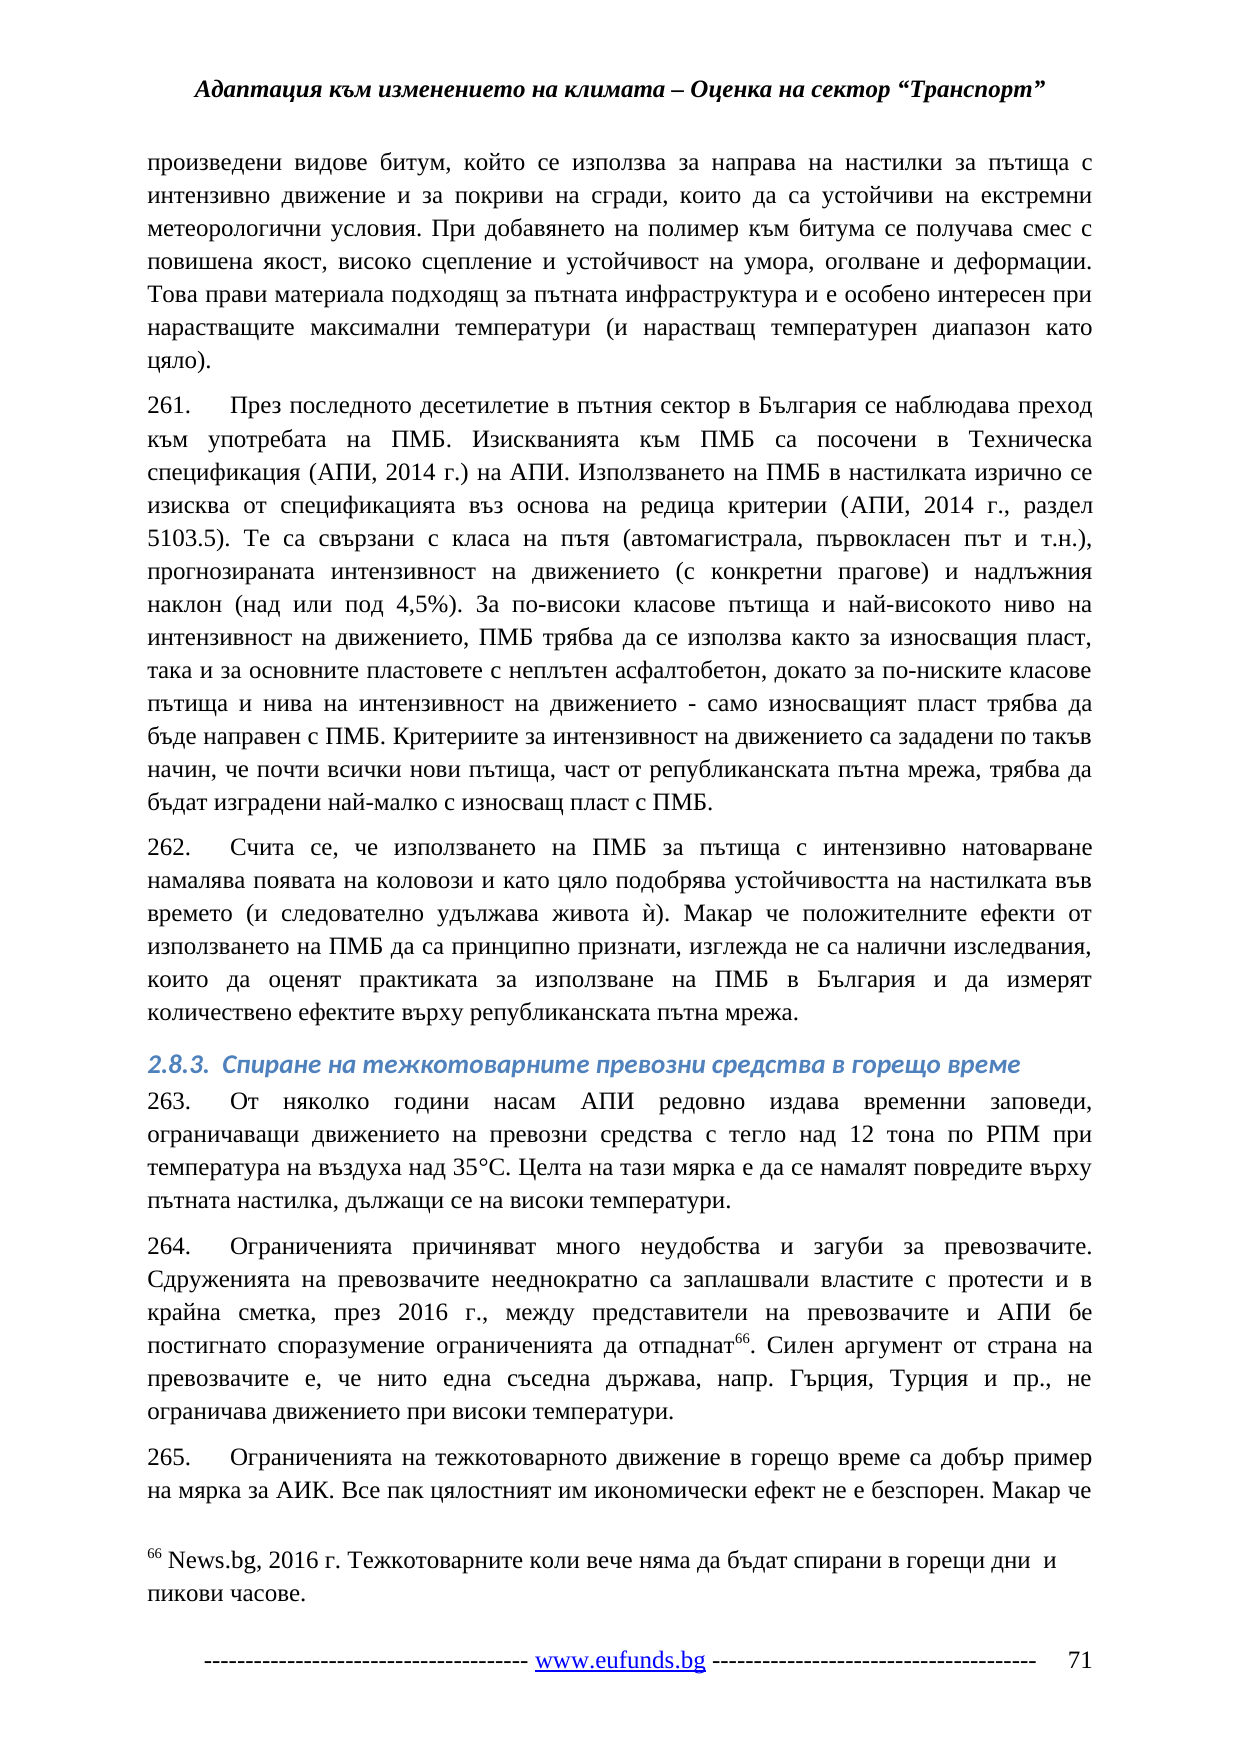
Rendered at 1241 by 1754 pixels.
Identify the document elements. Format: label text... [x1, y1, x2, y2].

text Счита се, че използването на ПМБ за пътища с интензивно натоварване намалява появата на коловози и като цяло подобрява устойчивостта на настилката във времето (и следователно удължава живота ѝ). Макар че положителните ефекти от използването на ПМБ да са принципно признати, изглежда не са налични изследвания, които да оценят практиката за използване на ПМБ в България и да измерят количествено ефектите върху републиканската пътна мрежа. [147, 832, 1093, 1026]
text От няколко години насам АПИ редовно издава временни заповеди, ограничаващи движението на превозни средства с тегло над 12 тона по РПМ при температура на въздуха над 35°С. Целта на тази мярка е да се намалят повредите върху пътната настилка, дължащи се на високи температури. [147, 1086, 1093, 1214]
subtitle 2.8.3. Спиране на тежкотоварните превозни средства в горещо време [147, 1047, 1093, 1080]
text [147, 1442, 1093, 1503]
text През последното десетилетие в пътния сектор в България се наблюдава преход към употребата на ПМБ. Изискванията към ПМБ са посочени в Техническа спецификация (АПИ, 2014 г.) на АПИ. Използването на ПМБ в настилката изрично се изисква от спецификацията въз основа на редица критерии (АПИ, 2014 г., раздел 5103.5). Те са свързани с класа на пътя (автомагистрала, първокласен път и т.н.), прогнозираната интензивност на движението (с конкретни прагове) и надлъжния наклон (над или под 4,5%). За по-високи класове пътища и най-високото ниво на интензивност на движението, ПМБ трябва да се използва както за износващия пласт, така и за основните пластовете с неплътен асфалтобетон, докато за по-ниските класове пътища и нива на интензивност на движението - само износващият пласт трябва да бъде направен с ПМБ. Критериите за интензивност на движението са зададени по такъв начин, че почти всички нови пътища, част от републиканската пътна мрежа, трябва да бъдат изградени най-малко с износващ пласт с ПМБ. [147, 391, 1093, 816]
text Ограниченията причиняват много неудобства и загуби за превозвачите. Сдруженията на превозвачите нееднократно са заплашвали властите с протести и в крайна сметка, през 2016 г., между представители на превозвачите и АПИ бе постигнато споразумение ограниченията да отпаднат. Силен аргумент от страна на превозвачите е, че нито една съседна държава, напр. Гърция, Турция и пр., не ограничава движението при високи температури. [147, 1231, 1093, 1425]
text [147, 147, 1093, 374]
